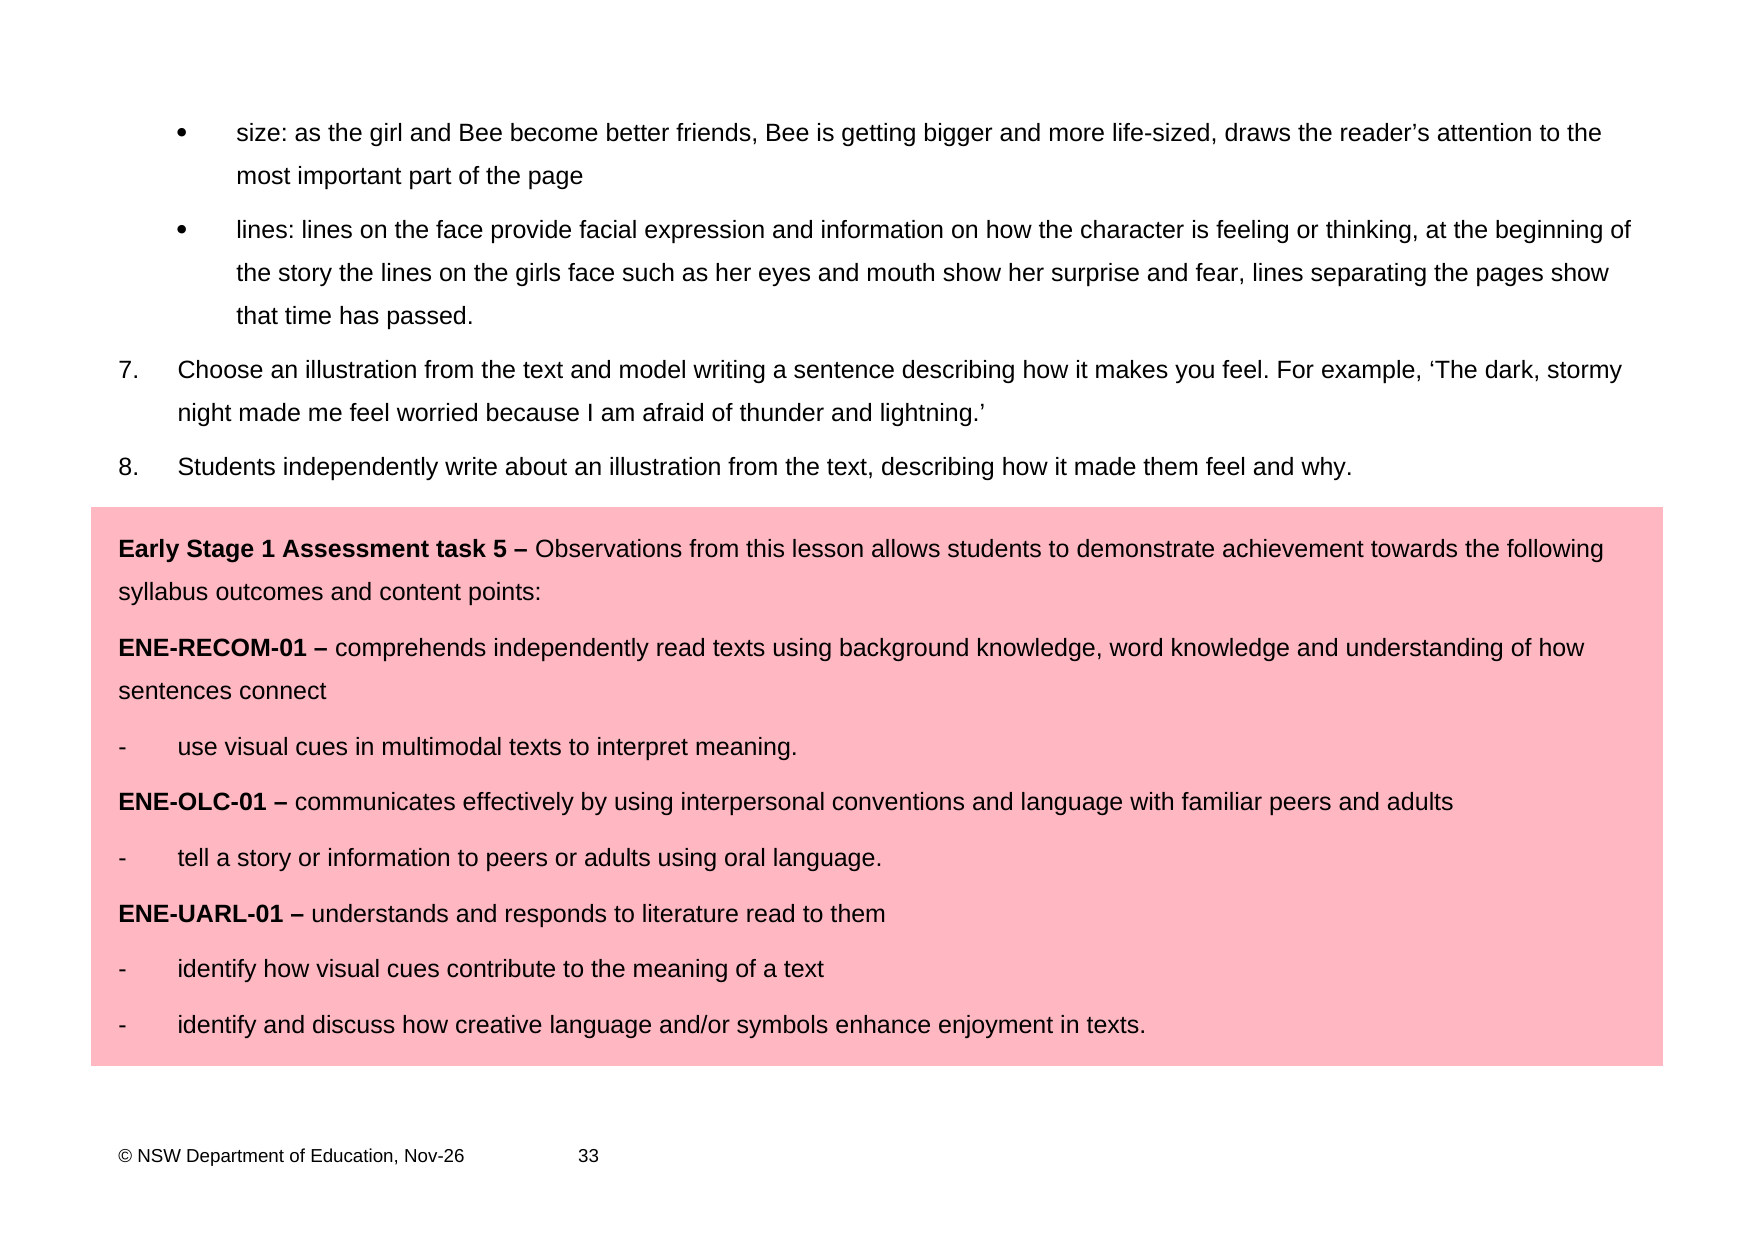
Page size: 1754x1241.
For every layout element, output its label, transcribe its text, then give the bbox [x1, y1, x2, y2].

text ENE-OLC-01 – communicates effectively by using interpersonal conventions and language with familiar peers and adults [97, 760, 1657, 816]
list tell a story or information to peers or adults using oral language. [97, 816, 1657, 871]
list identify and discuss how creative language and/or symbols enhance enjoyment in texts. [97, 983, 1657, 1059]
text ENE-UARL-01 – understands and responds to literature read to them [97, 871, 1657, 927]
list use visual cues in multimodal texts to interpret meaning. [97, 704, 1657, 760]
list Choose an illustration from the text and model writing a sentence describing how it makes you feel. For example, ‘The dark, stormy night made me feel worried because I am afraid of thunder and lightning.’ [118, 355, 1636, 427]
list identify how visual cues contribute to the meaning of a text [97, 927, 1657, 983]
text ENE-RECOM-01 – comprehends independently read texts using background knowledge, word knowledge and understanding of how sentences connect [97, 606, 1657, 704]
text Early Stage 1 Assessment task 5 – Observations from this lesson allows students to demonstrate achievement towards the following syllabus outcomes and content points: [97, 513, 1657, 606]
list size: as the girl and Bee become better friends, Bee is getting bigger and more life-sized, draws the reader’s attention to the most important part of the page [177, 118, 1636, 190]
list Students independently write about an illustration from the text, describing how it made them feel and why. [118, 451, 1636, 480]
list lines: lines on the face provide facial expression and information on how the character is feeling or thinking, at the beginning of the story the lines on the girls face such as her eyes and mouth show her surprise and fear, lines separating the pages show that time has passed. [177, 215, 1636, 330]
